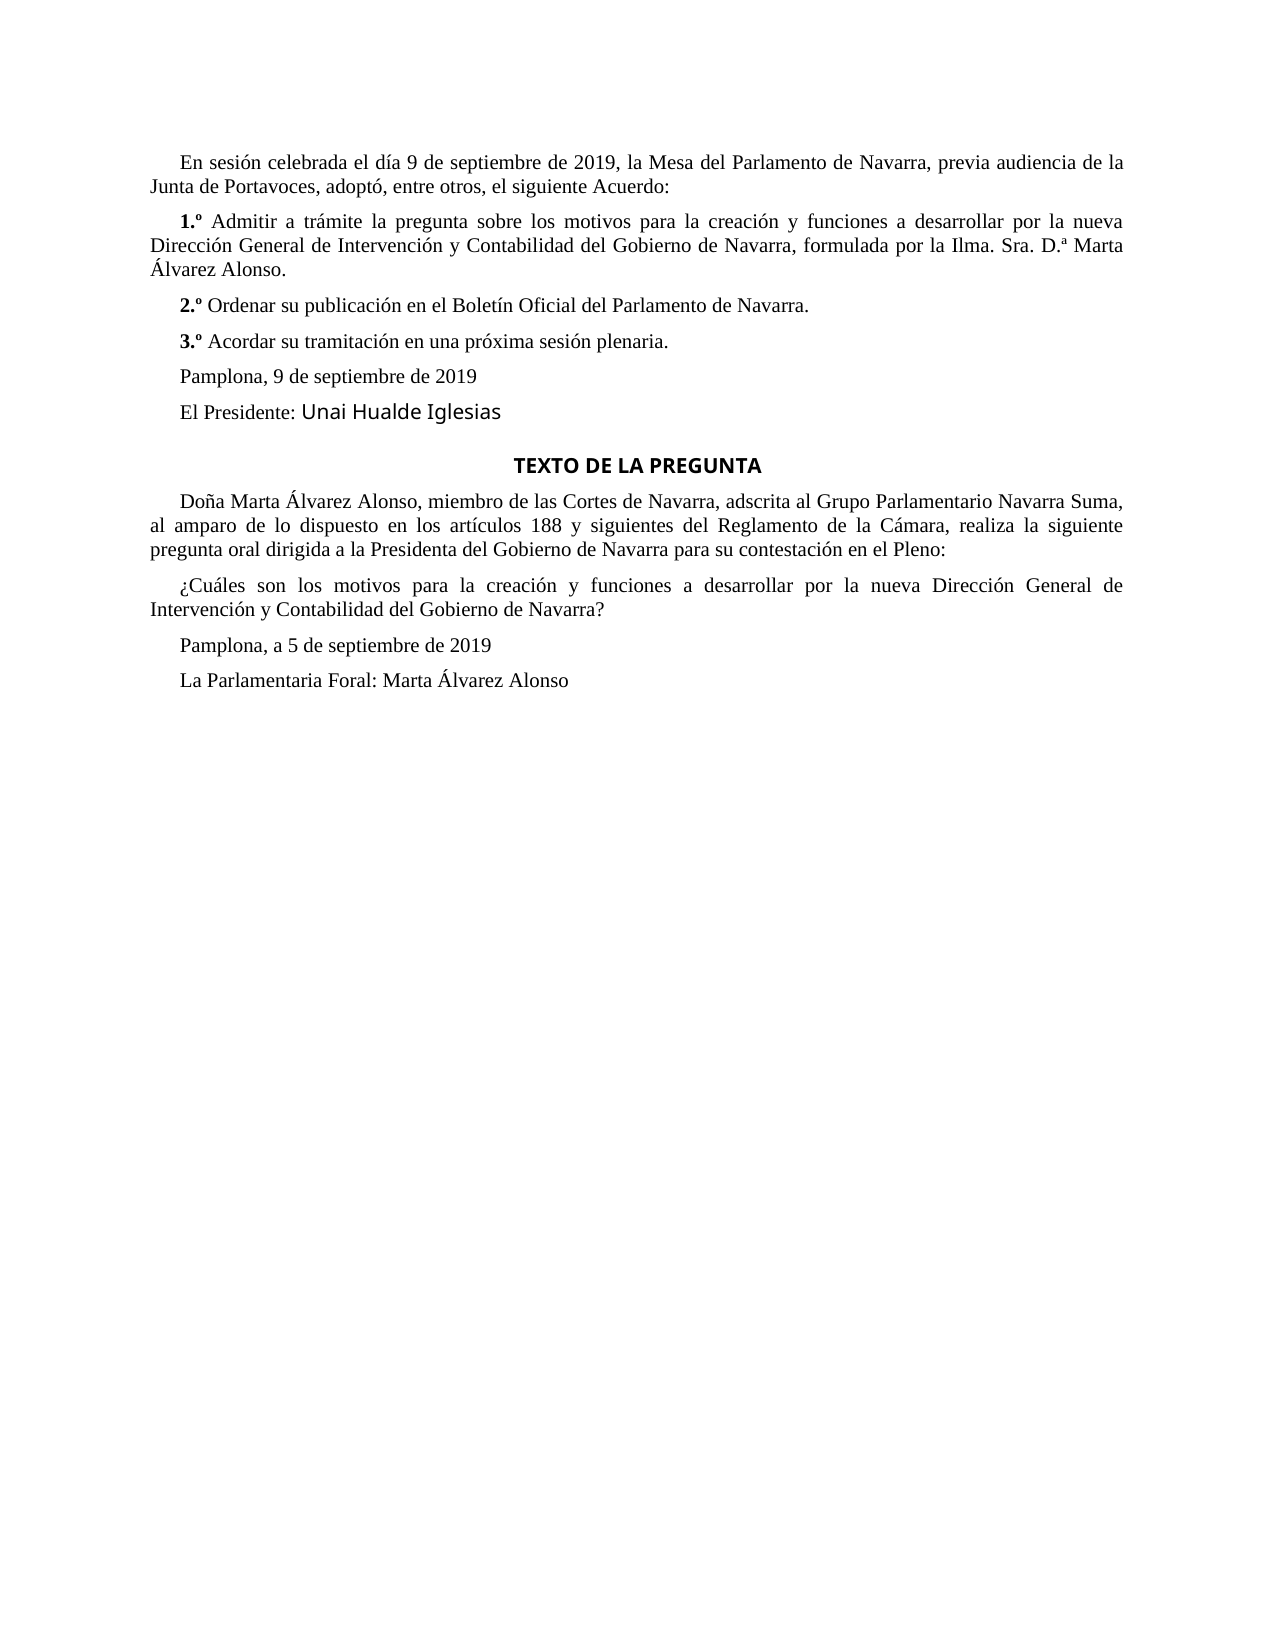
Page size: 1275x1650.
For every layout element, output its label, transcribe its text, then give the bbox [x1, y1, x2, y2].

text Pamplona, 9 de septiembre de 2019 [150, 365, 1125, 389]
text 2.º Ordenar su publicación en el Boletín Oficial del Parlamento de Navarra. [150, 293, 1125, 317]
text El Presidente: Unai Hualde Iglesias [150, 401, 1125, 424]
text TEXTO DE LA PREGUNTA [150, 454, 1125, 478]
text En sesión celebrada el día 9 de septiembre de 2019, la Mesa del Parlamento de Navarra, previa audiencia de la Junta de Portavoces, adoptó, entre otros, el siguiente Acuerdo: [150, 150, 1125, 198]
text 1.º Admitir a trámite la pregunta sobre los motivos para la creación y funciones a desarrollar por la nueva Dirección General de Intervención y Contabilidad del Gobierno de Navarra, formulada por la Ilma. Sra. D.ª Marta Álvarez Alonso. [150, 210, 1125, 282]
text Pamplona, a 5 de septiembre de 2019 [150, 633, 1125, 657]
text Doña Marta Álvarez Alonso, miembro de las Cortes de Navarra, adscrita al Grupo Parlamentario Navarra Suma, al amparo de lo dispuesto en los artículos 188 y siguientes del Reglamento de la Cámara, realiza la siguiente pregunta oral dirigida a la Presidenta del Gobierno de Navarra para su contestación en el Pleno: [150, 490, 1125, 562]
text La Parlamentaria Foral: Marta Álvarez Alonso [150, 669, 1125, 693]
text 3.º Acordar su tramitación en una próxima sesión plenaria. [150, 329, 1125, 353]
text ¿Cuáles son los motivos para la creación y funciones a desarrollar por la nueva Dirección General de Intervención y Contabilidad del Gobierno de Navarra? [150, 573, 1125, 621]
